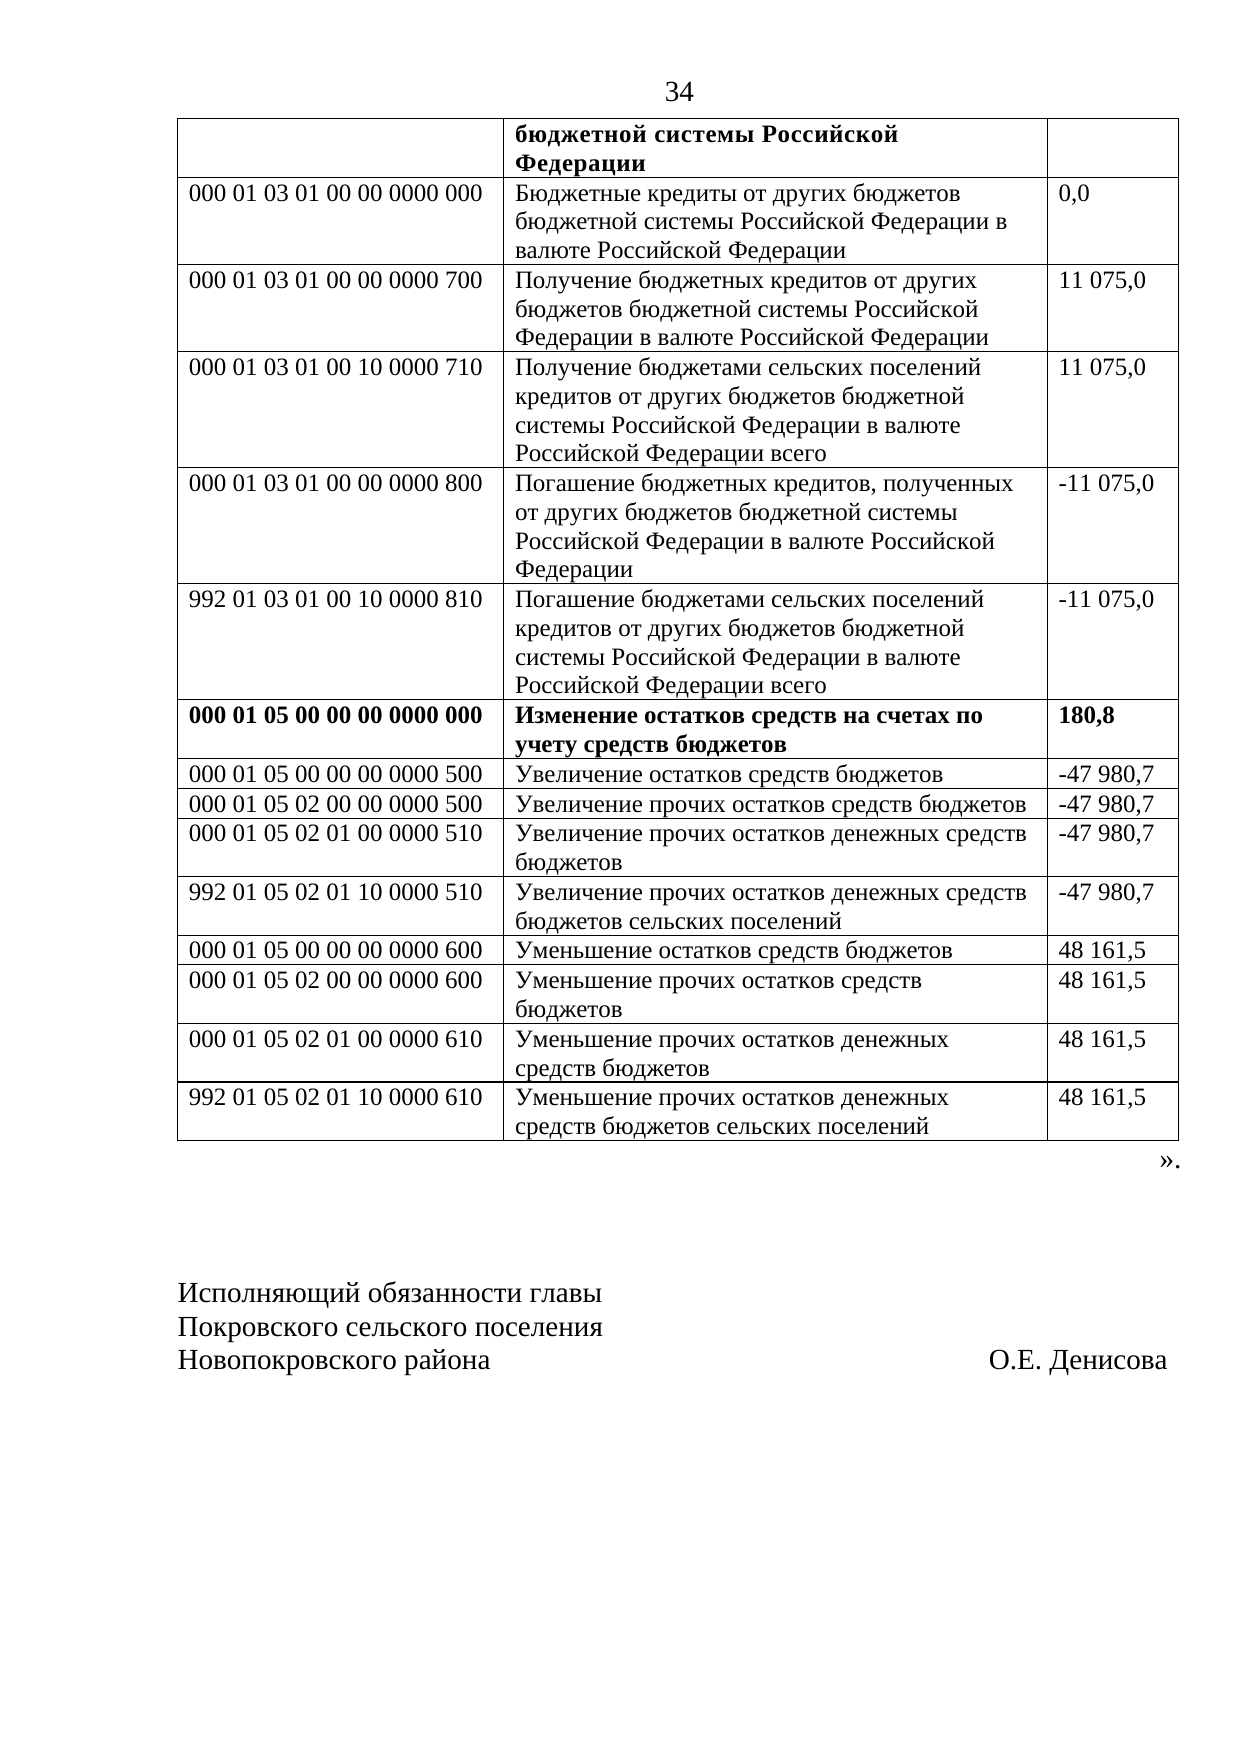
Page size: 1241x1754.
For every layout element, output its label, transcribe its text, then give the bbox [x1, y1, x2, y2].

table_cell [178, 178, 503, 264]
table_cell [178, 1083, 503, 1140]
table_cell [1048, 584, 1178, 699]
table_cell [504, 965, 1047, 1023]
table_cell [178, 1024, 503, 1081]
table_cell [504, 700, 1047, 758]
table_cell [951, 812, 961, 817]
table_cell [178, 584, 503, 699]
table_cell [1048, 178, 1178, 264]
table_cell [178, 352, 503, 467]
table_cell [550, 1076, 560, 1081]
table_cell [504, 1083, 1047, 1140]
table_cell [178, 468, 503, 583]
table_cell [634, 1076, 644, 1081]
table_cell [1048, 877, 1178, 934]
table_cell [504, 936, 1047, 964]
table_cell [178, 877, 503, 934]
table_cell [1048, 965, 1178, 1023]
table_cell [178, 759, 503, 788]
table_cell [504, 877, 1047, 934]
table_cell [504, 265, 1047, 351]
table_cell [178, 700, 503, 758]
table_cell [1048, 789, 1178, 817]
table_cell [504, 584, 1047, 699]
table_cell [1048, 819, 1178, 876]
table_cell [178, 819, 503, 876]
text Покровского сельского поселения [177, 1309, 1181, 1342]
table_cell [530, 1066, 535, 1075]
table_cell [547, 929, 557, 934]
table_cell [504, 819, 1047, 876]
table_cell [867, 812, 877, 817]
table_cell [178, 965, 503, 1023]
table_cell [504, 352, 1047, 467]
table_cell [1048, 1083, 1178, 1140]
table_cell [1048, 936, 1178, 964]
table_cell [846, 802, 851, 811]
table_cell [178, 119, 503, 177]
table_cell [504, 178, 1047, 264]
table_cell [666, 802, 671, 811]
text Исполняющий обязанности главы [177, 1275, 1181, 1309]
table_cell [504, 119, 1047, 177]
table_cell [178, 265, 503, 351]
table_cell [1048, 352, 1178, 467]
text Новопокровского района О.Е. Денисова [177, 1342, 1181, 1376]
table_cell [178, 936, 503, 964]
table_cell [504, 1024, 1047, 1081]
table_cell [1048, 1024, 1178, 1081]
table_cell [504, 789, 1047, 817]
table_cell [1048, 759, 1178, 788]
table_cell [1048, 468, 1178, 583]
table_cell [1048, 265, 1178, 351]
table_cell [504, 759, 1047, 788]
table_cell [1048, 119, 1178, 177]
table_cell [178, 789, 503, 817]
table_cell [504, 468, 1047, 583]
text ». [177, 1141, 1181, 1174]
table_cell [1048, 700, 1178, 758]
